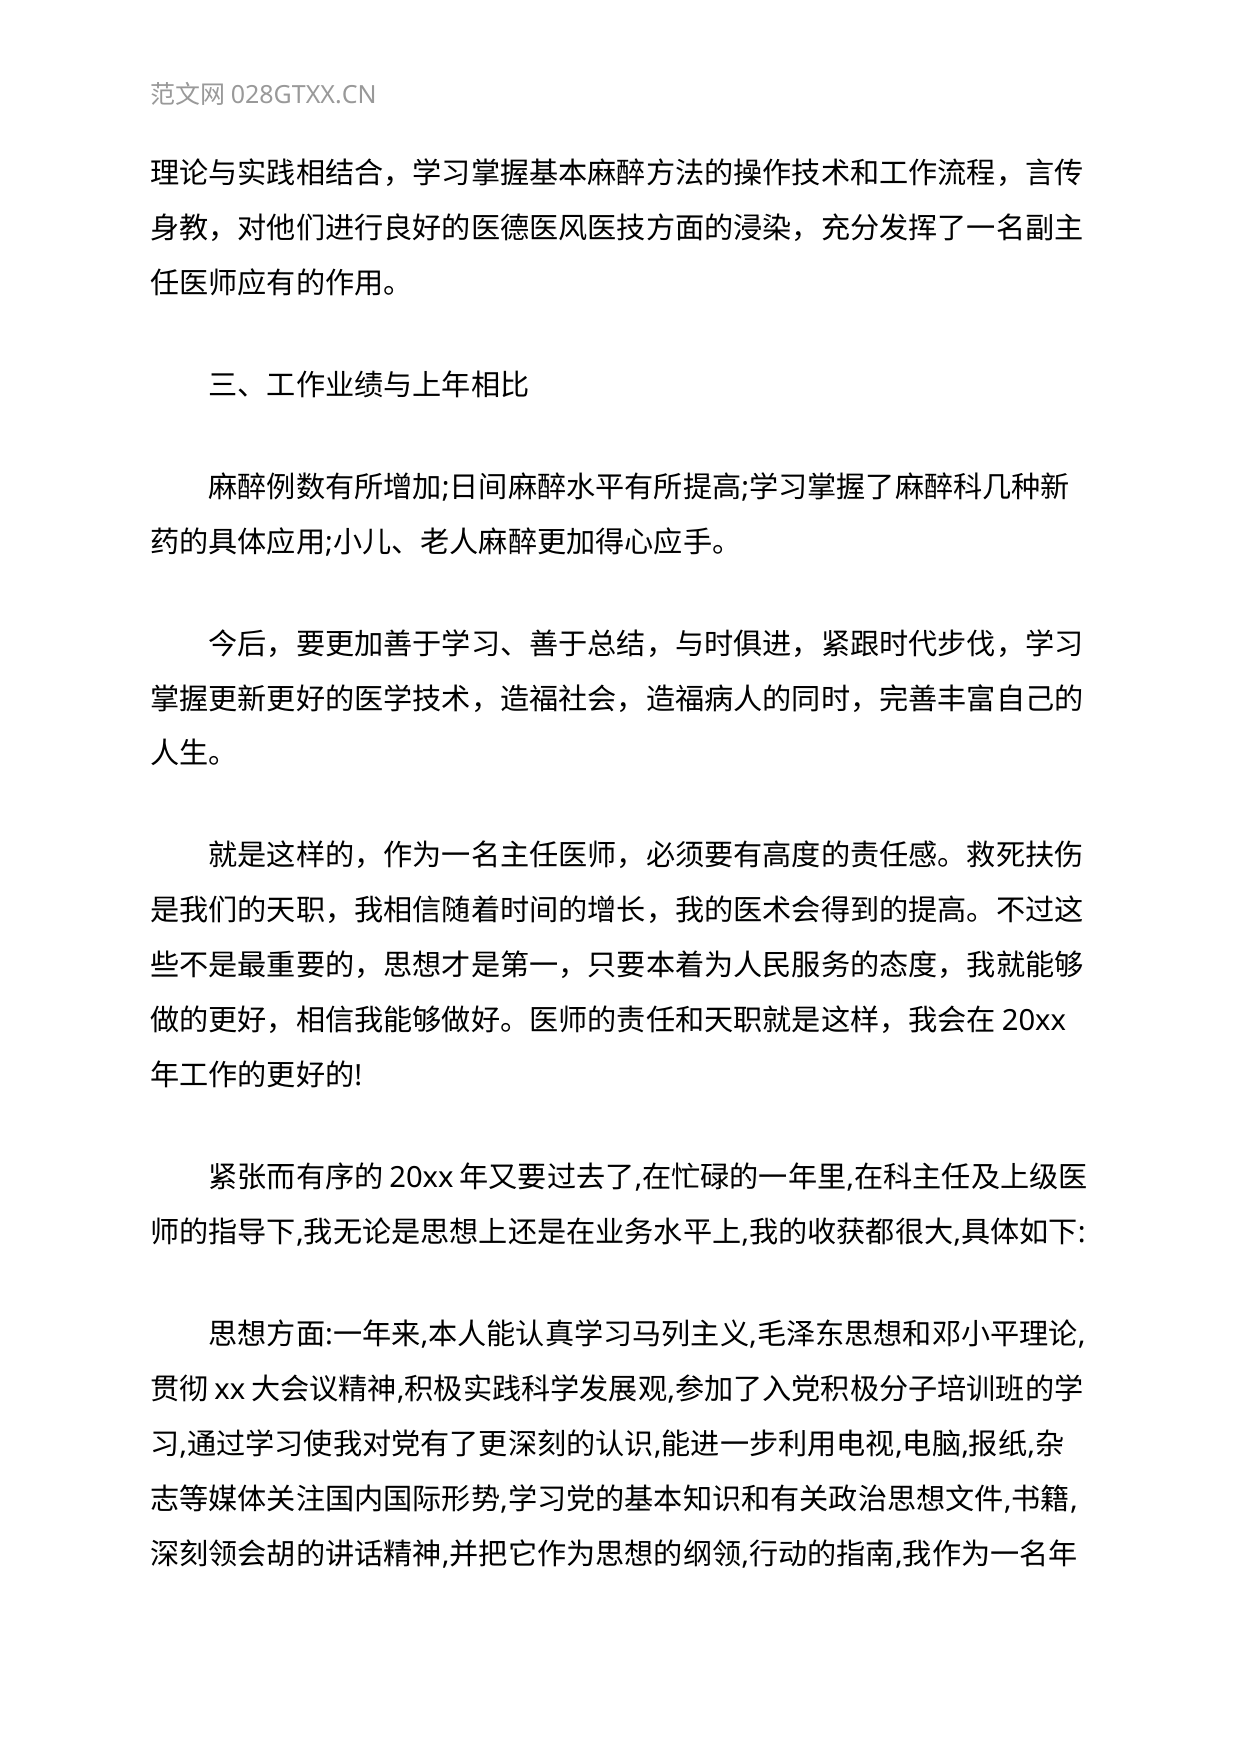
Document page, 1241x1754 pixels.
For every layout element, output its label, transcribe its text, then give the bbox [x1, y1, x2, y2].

text 麻醉例数有所增加;日间麻醉水平有所提高;学习掌握了麻醉科几种新药的具体应用;小儿、老人麻醉更加得心应手。 [150, 463, 1090, 561]
text 紧张而有序的20xx年又要过去了,在忙碌的一年里,在科主任及上级医师的指导下,我无论是思想上还是在业务水平上,我的收获都很大,具体如下: [150, 1153, 1090, 1251]
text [150, 1311, 1090, 1573]
text 今后，要更加善于学习、善于总结，与时俱进，紧跟时代步伐，学习掌握更新更好的医学技术，造福社会，造福病人的同时，完善丰富自己的人生。 [150, 620, 1090, 772]
text 就是这样的，作为一名主任医师，必须要有高度的责任感。救死扶伤是我们的天职，我相信随着时间的增长，我的医术会得到的提高。不过这些不是最重要的，思想才是第一，只要本着为人民服务的态度，我就能够做的更好，相信我能够做好。医师的责任和天职就是这样，我会在20xx年工作的更好的! [150, 832, 1090, 1094]
text 三、工作业绩与上年相比 [150, 362, 1090, 404]
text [150, 150, 1090, 302]
